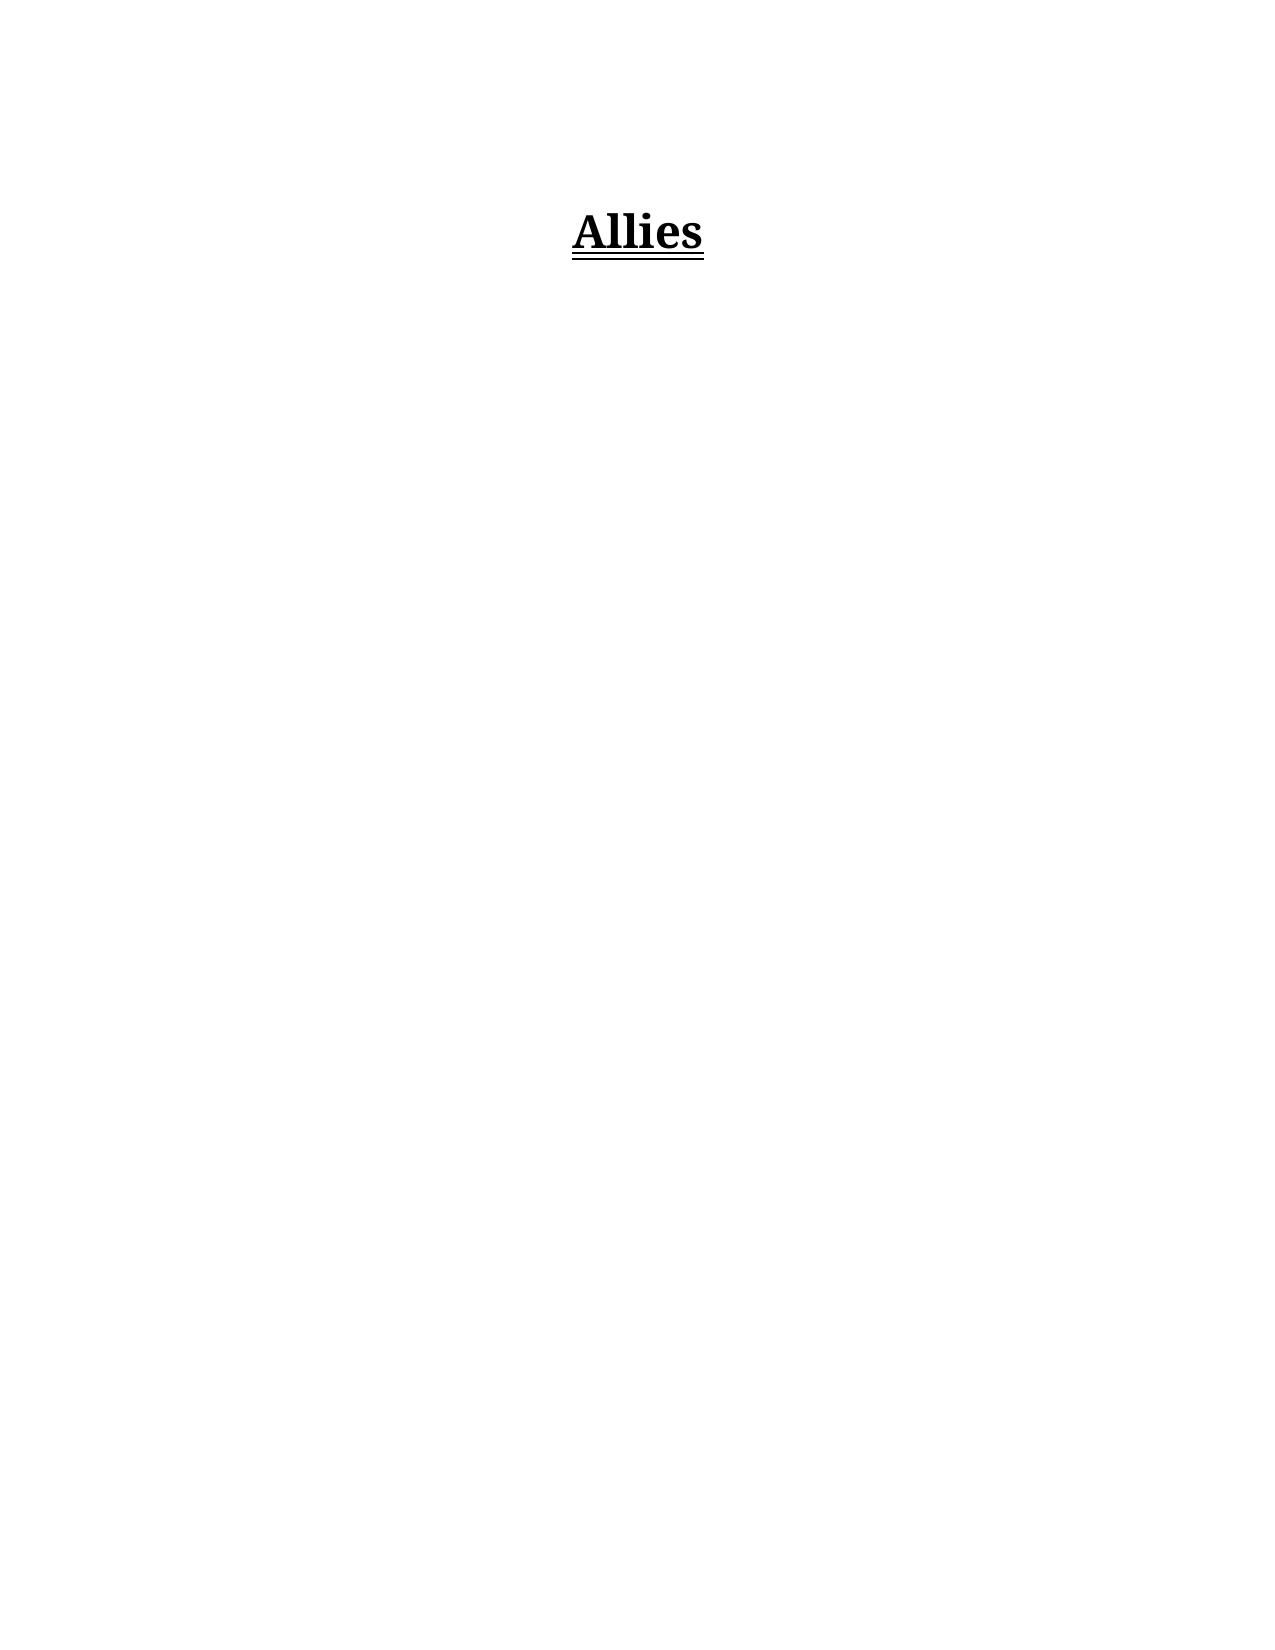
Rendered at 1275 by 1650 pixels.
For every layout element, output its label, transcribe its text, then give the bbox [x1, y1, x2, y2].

text Allies [150, 200, 1125, 262]
